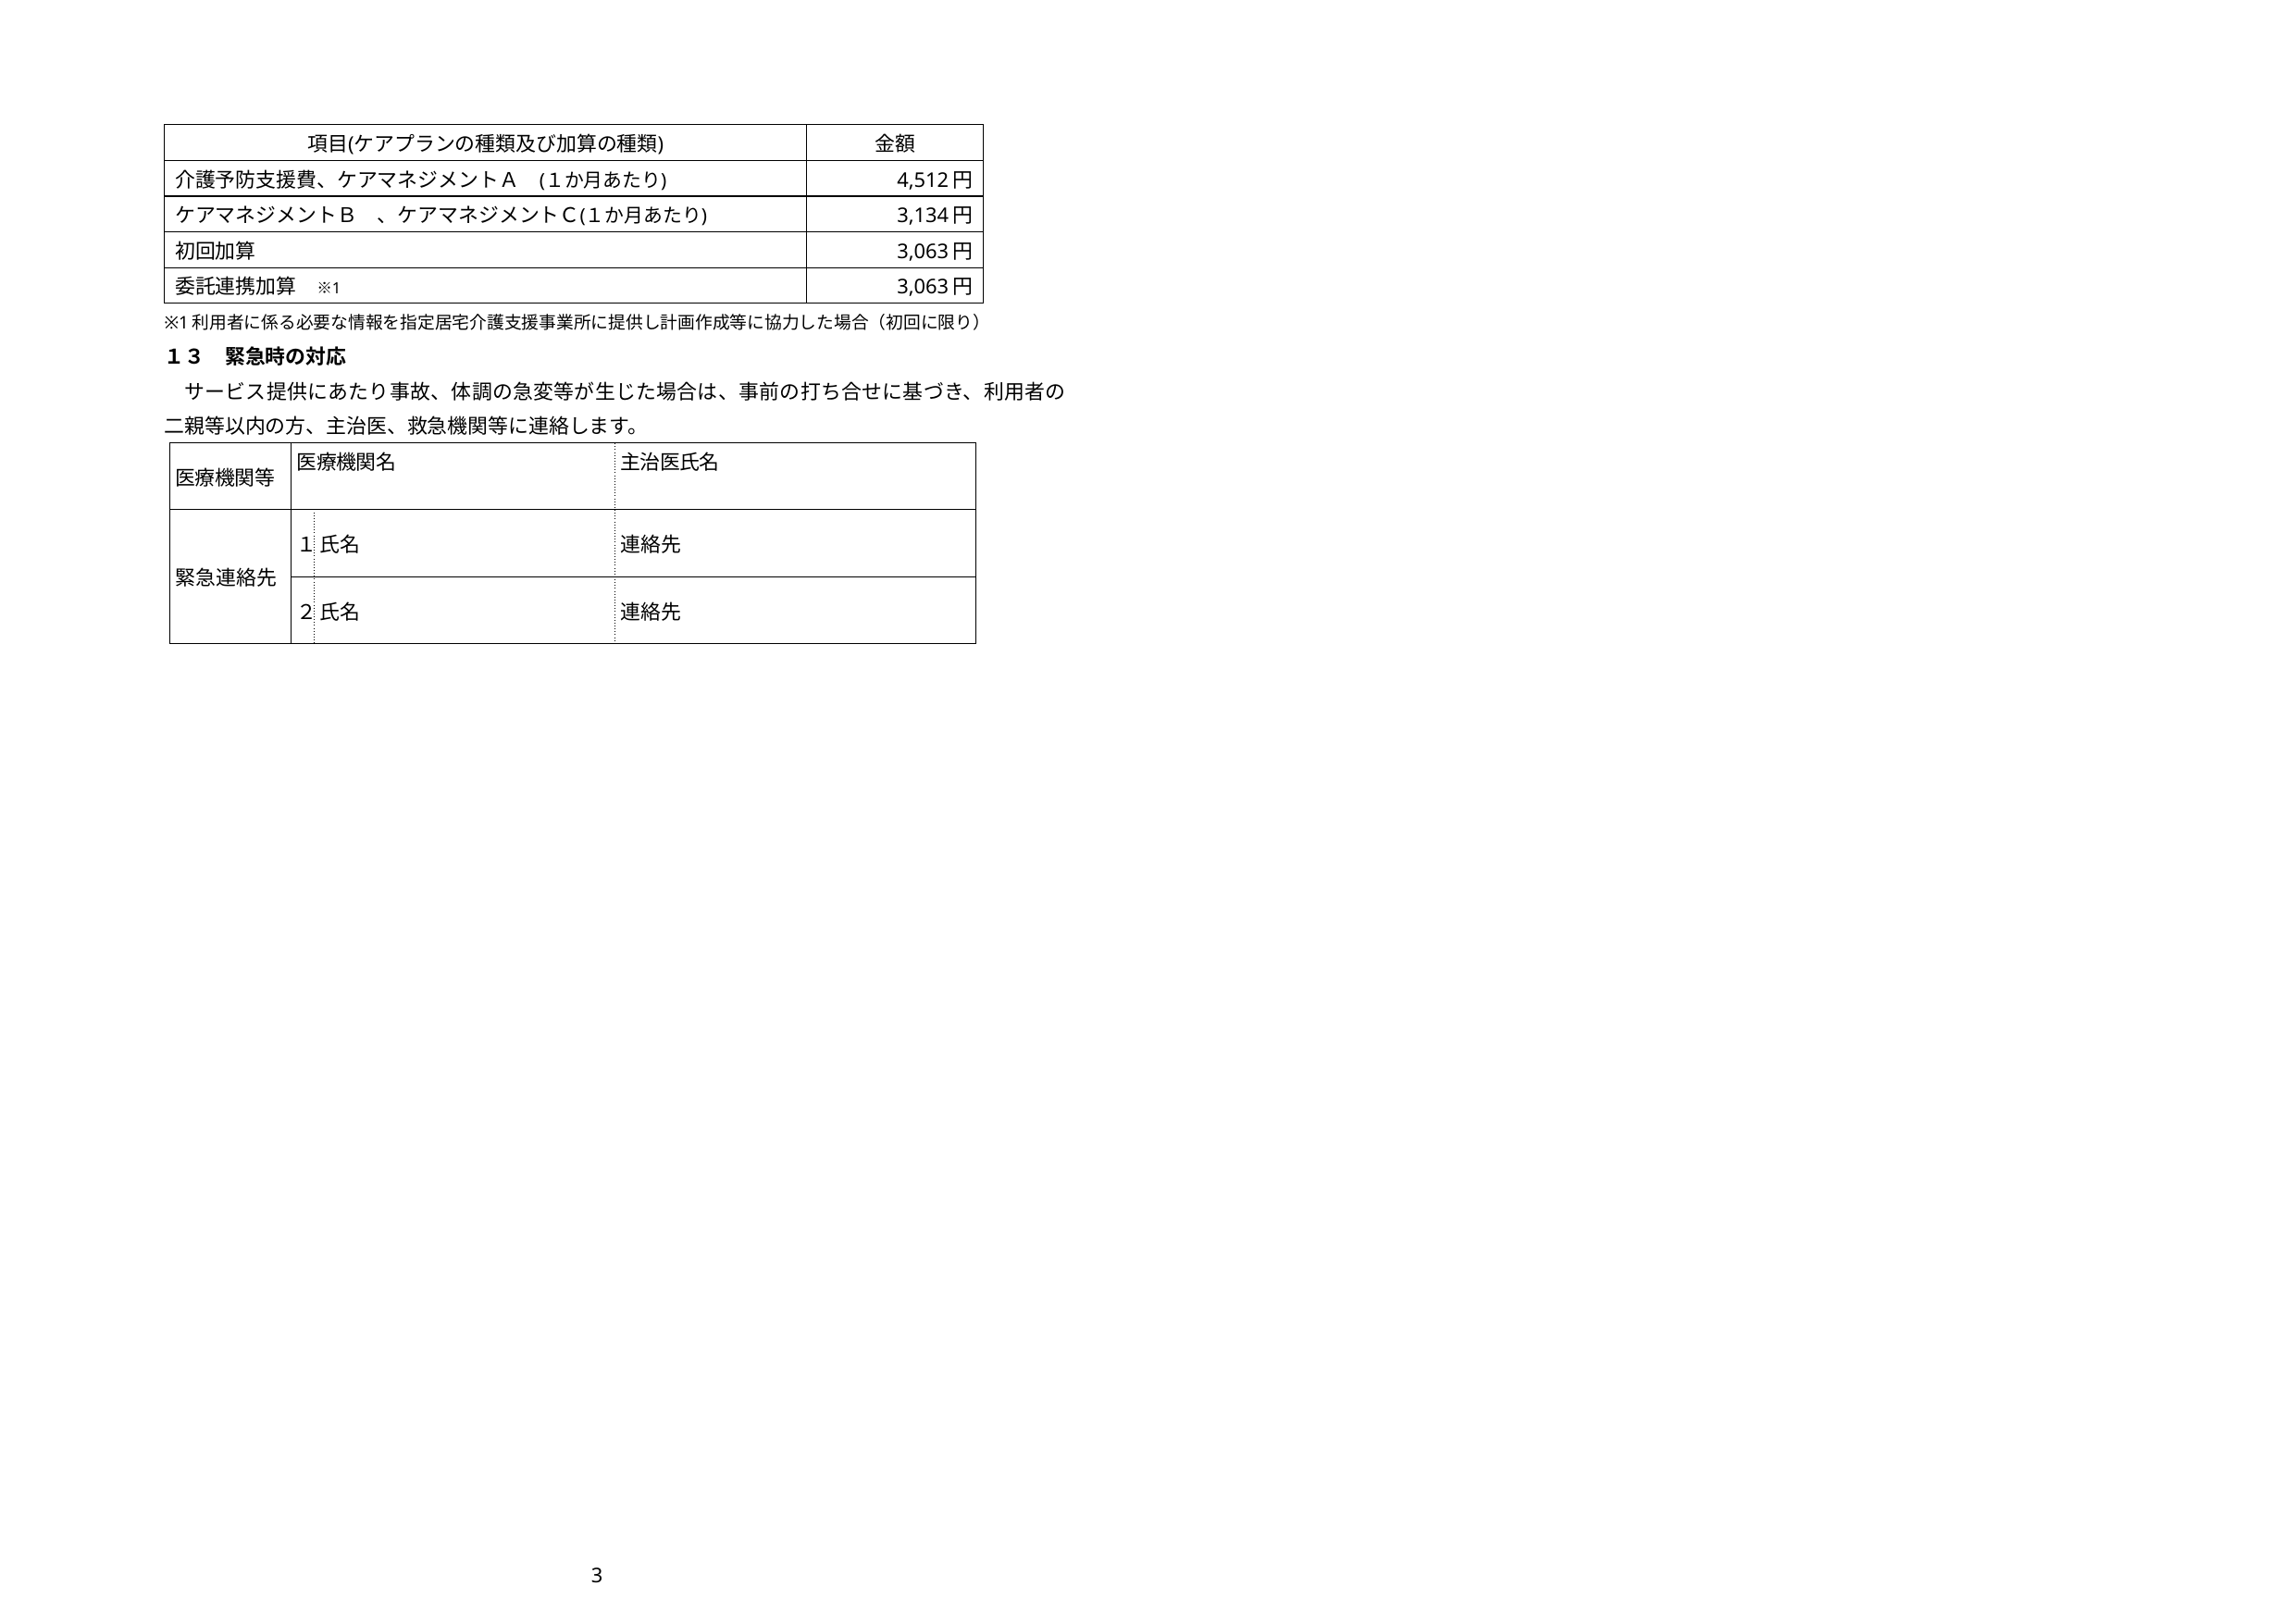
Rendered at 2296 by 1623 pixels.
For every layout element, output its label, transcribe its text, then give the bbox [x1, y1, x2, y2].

table_cell 初回加算 [165, 232, 806, 266]
table_header 医療機関等 [170, 443, 291, 509]
table_cell 氏名 [315, 577, 614, 643]
text ※1利用者に係る必要な情報を指定居宅介護支援事業所に提供し計画作成等に協力した場合（初回に限り） [164, 304, 1066, 339]
table_cell 4,512円 [807, 161, 983, 195]
table_cell 介護予防支援費、ケアマネジメントＡ (１か月あたり) [165, 161, 806, 195]
table_cell ケアマネジメントＢ 、ケアマネジメントＣ(１か月あたり) [165, 197, 806, 231]
text サービス提供にあたり事故、体調の急変等が生じた場合は、事前の打ち合せに基づき、利用者の二親等以内の方、主治医、救急機関等に連絡します。 [164, 373, 1066, 442]
table_header 主治医氏名 [614, 443, 975, 509]
text １３ 緊急時の対応 [164, 339, 1066, 373]
table_cell 3,063円 [807, 232, 983, 266]
table_cell 連絡先 [614, 510, 975, 576]
table_cell ２ [292, 577, 314, 643]
table_header 金額 [807, 125, 983, 160]
table_cell 緊急連絡先 [170, 510, 291, 643]
table_header 項目(ケアプランの種類及び加算の種類) [165, 125, 806, 160]
table_cell 3,134円 [807, 197, 983, 231]
table_cell 連絡先 [614, 577, 975, 643]
table_cell １ [292, 510, 314, 576]
table_cell 3,063円 [807, 268, 983, 303]
table_cell 氏名 [315, 510, 614, 576]
table_cell 委託連携加算 ※1 [165, 268, 806, 303]
table_header 医療機関名 [292, 443, 614, 509]
